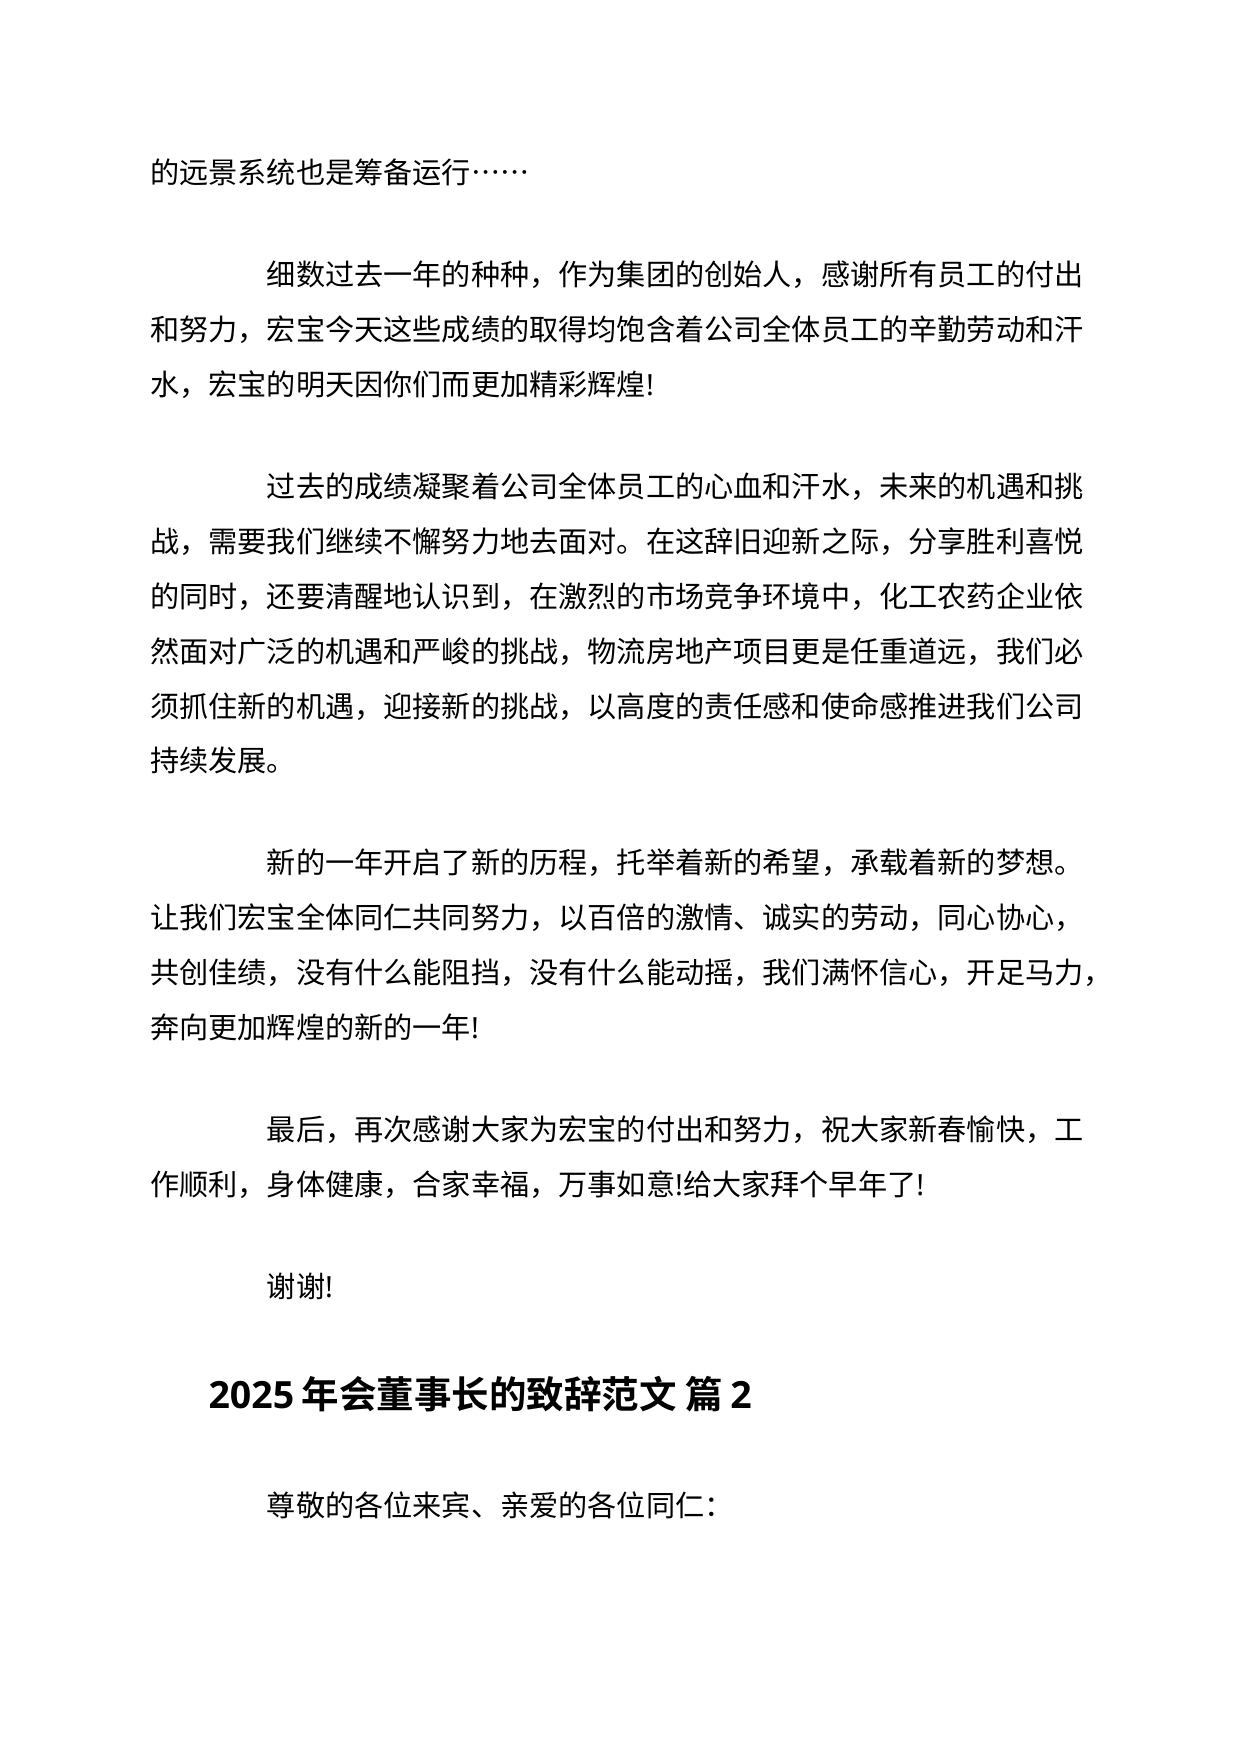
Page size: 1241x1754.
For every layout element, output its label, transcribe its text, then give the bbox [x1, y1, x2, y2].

text 细数过去一年的种种，作为集团的创始人，感谢所有员工的付出和努力，宏宝今天这些成绩的取得均饱含着公司全体员工的辛勤劳动和汗水，宏宝的明天因你们而更加精彩辉煌! [150, 252, 1090, 404]
text 最后，再次感谢大家为宏宝的付出和努力，祝大家新春愉快，工作顺利，身体健康，合家幸福，万事如意!给大家拜个早年了! [150, 1106, 1090, 1204]
text 新的一年开启了新的历程，托举着新的希望，承载着新的梦想。让我们宏宝全体同仁共同努力，以百倍的激情、诚实的劳动，同心协心，共创佳绩，没有什么能阻挡，没有什么能动摇，我们满怀信心，开足马力，奔向更加辉煌的新的一年! [150, 840, 1090, 1047]
text 过去的成绩凝聚着公司全体员工的心血和汗水，未来的机遇和挑战，需要我们继续不懈努力地去面对。在这辞旧迎新之际，分享胜利喜悦的同时，还要清醒地认识到，在激烈的市场竞争环境中，化工农药企业依然面对广泛的机遇和严峻的挑战，物流房地产项目更是任重道远，我们必须抓住新的机遇，迎接新的挑战，以高度的责任感和使命感推进我们公司持续发展。 [150, 463, 1090, 780]
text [150, 150, 1090, 192]
text 谢谢! [150, 1263, 1090, 1306]
text 2025年会董事长的致辞范文 篇2 [150, 1365, 1090, 1420]
text 尊敬的各位来宾、亲爱的各位同仁： [150, 1483, 1090, 1525]
